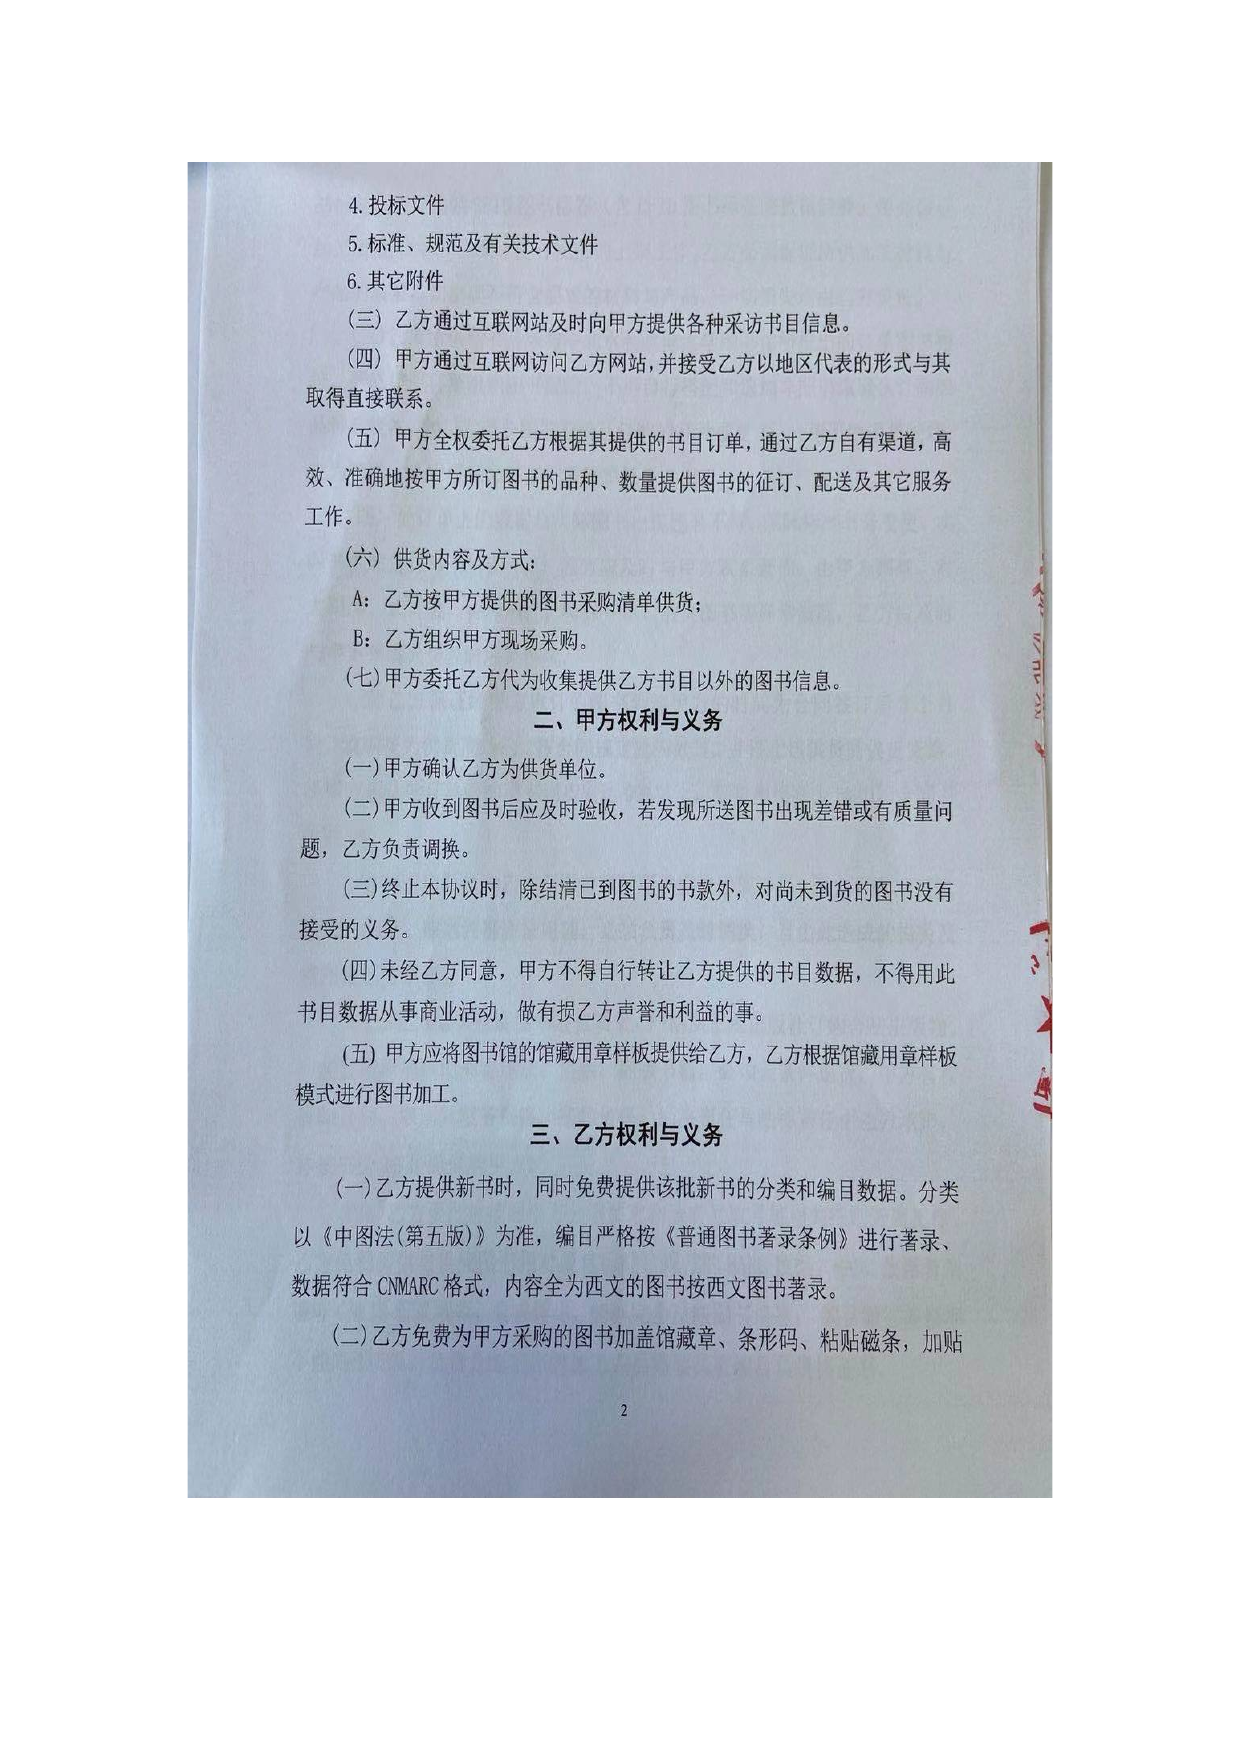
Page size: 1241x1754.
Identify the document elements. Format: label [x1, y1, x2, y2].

picture [187, 162, 1053, 1498]
